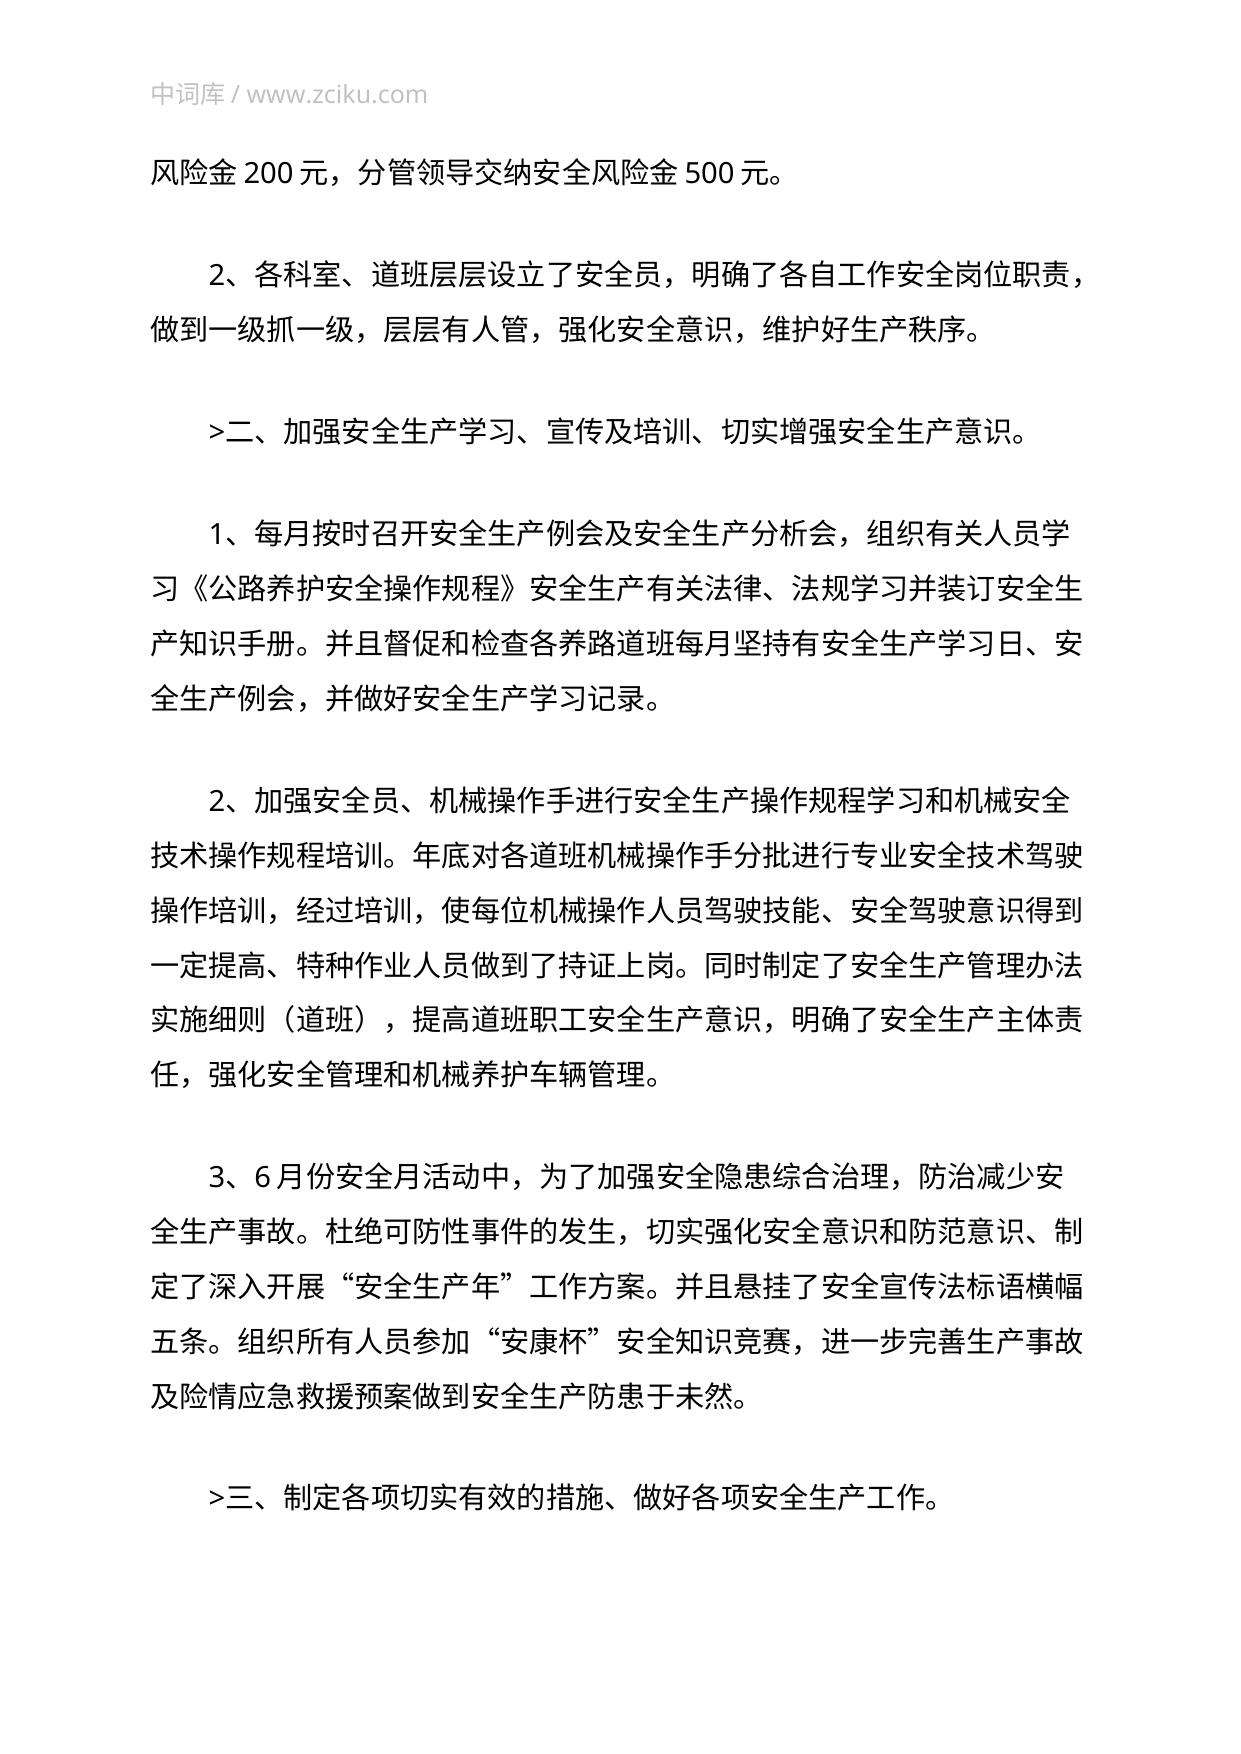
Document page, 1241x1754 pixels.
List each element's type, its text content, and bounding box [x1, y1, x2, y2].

text 3、6月份安全月活动中，为了加强安全隐患综合治理，防治减少安全生产事故。杜绝可防性事件的发生，切实强化安全意识和防范意识、制定了深入开展“安全生产年”工作方案。并且悬挂了安全宣传法标语横幅五条。组织所有人员参加“安康杯”安全知识竞赛，进一步完善生产事故及险情应急救援预案做到安全生产防患于未然。 [150, 1154, 1090, 1416]
text >二、加强安全生产学习、宣传及培训、切实增强安全生产意识。 [150, 409, 1090, 451]
text 2、各科室、道班层层设立了安全员，明确了各自工作安全岗位职责，做到一级抓一级，层层有人管，强化安全意识，维护好生产秩序。 [150, 252, 1090, 349]
text 1、每月按时召开安全生产例会及安全生产分析会，组织有关人员学习《公路养护安全操作规程》安全生产有关法律、法规学习并装订安全生产知识手册。并且督促和检查各养路道班每月坚持有安全生产学习日、安全生产例会，并做好安全生产学习记录。 [150, 511, 1090, 718]
text >三、制定各项切实有效的措施、做好各项安全生产工作。 [150, 1475, 1090, 1517]
text 2、加强安全员、机械操作手进行安全生产操作规程学习和机械安全技术操作规程培训。年底对各道班机械操作手分批进行专业安全技术驾驶操作培训，经过培训，使每位机械操作人员驾驶技能、安全驾驶意识得到一定提高、特种作业人员做到了持证上岗。同时制定了安全生产管理办法实施细则（道班），提高道班职工安全生产意识，明确了安全生产主体责任，强化安全管理和机械养护车辆管理。 [150, 777, 1090, 1094]
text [150, 150, 1090, 192]
